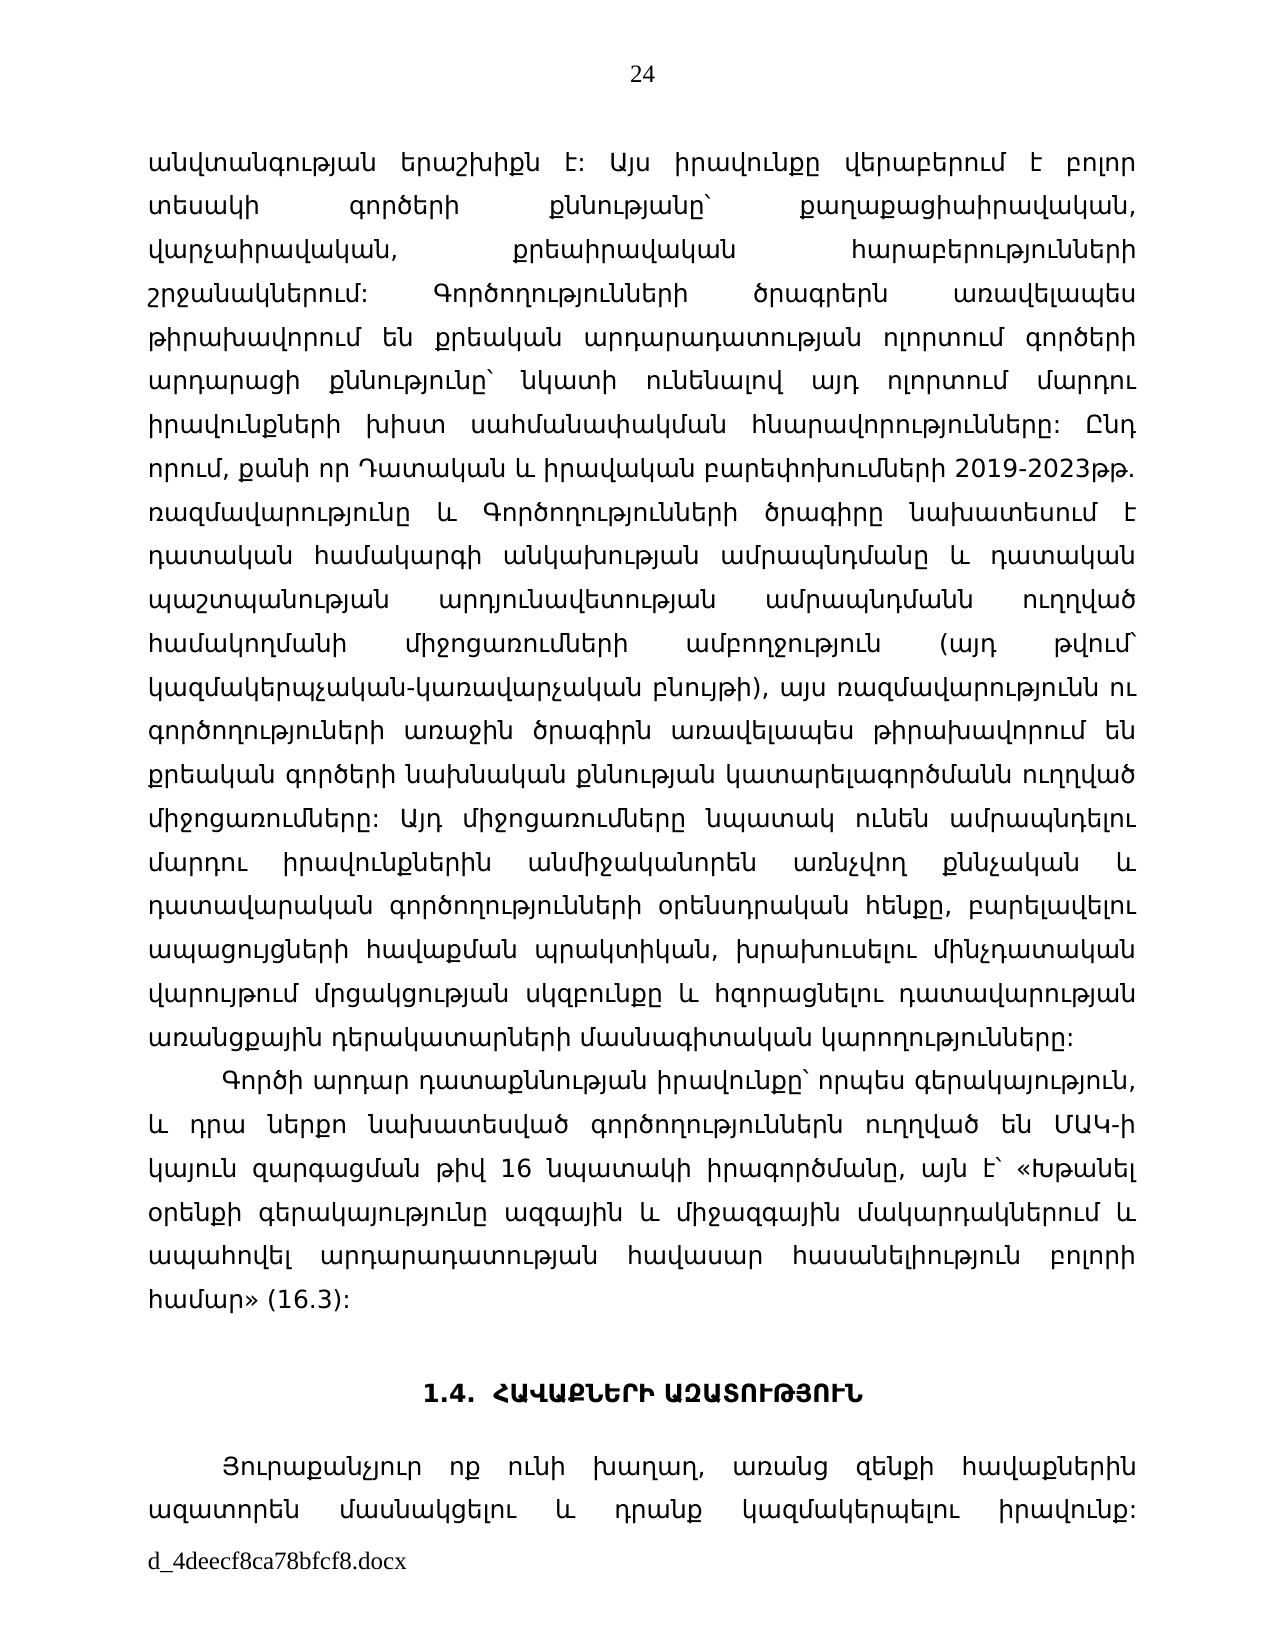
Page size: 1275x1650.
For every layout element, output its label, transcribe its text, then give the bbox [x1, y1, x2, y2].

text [148, 1452, 1137, 1525]
text Գործի արդար դատաքննության իրավունքը՝ որպես գերակայություն, և դրա ներքո նախատեսված գործողություններն ուղղված են ՄԱԿ-ի կայուն զարգացման թիվ 16 նպատակի իրագործմանը, այն է՝ «Խթանել օրենքի գերակայությունը ազգային և միջազգային մակարդակներում և ապահովել արդարադատության հավասար հասանելիություն բոլորի համար» (16.3): [148, 1066, 1137, 1314]
subtitle 1.4. ՀԱՎԱՔՆԵՐԻ ԱԶԱՏՈՒԹՅՈՒՆ [148, 1379, 1137, 1408]
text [148, 148, 1137, 1052]
